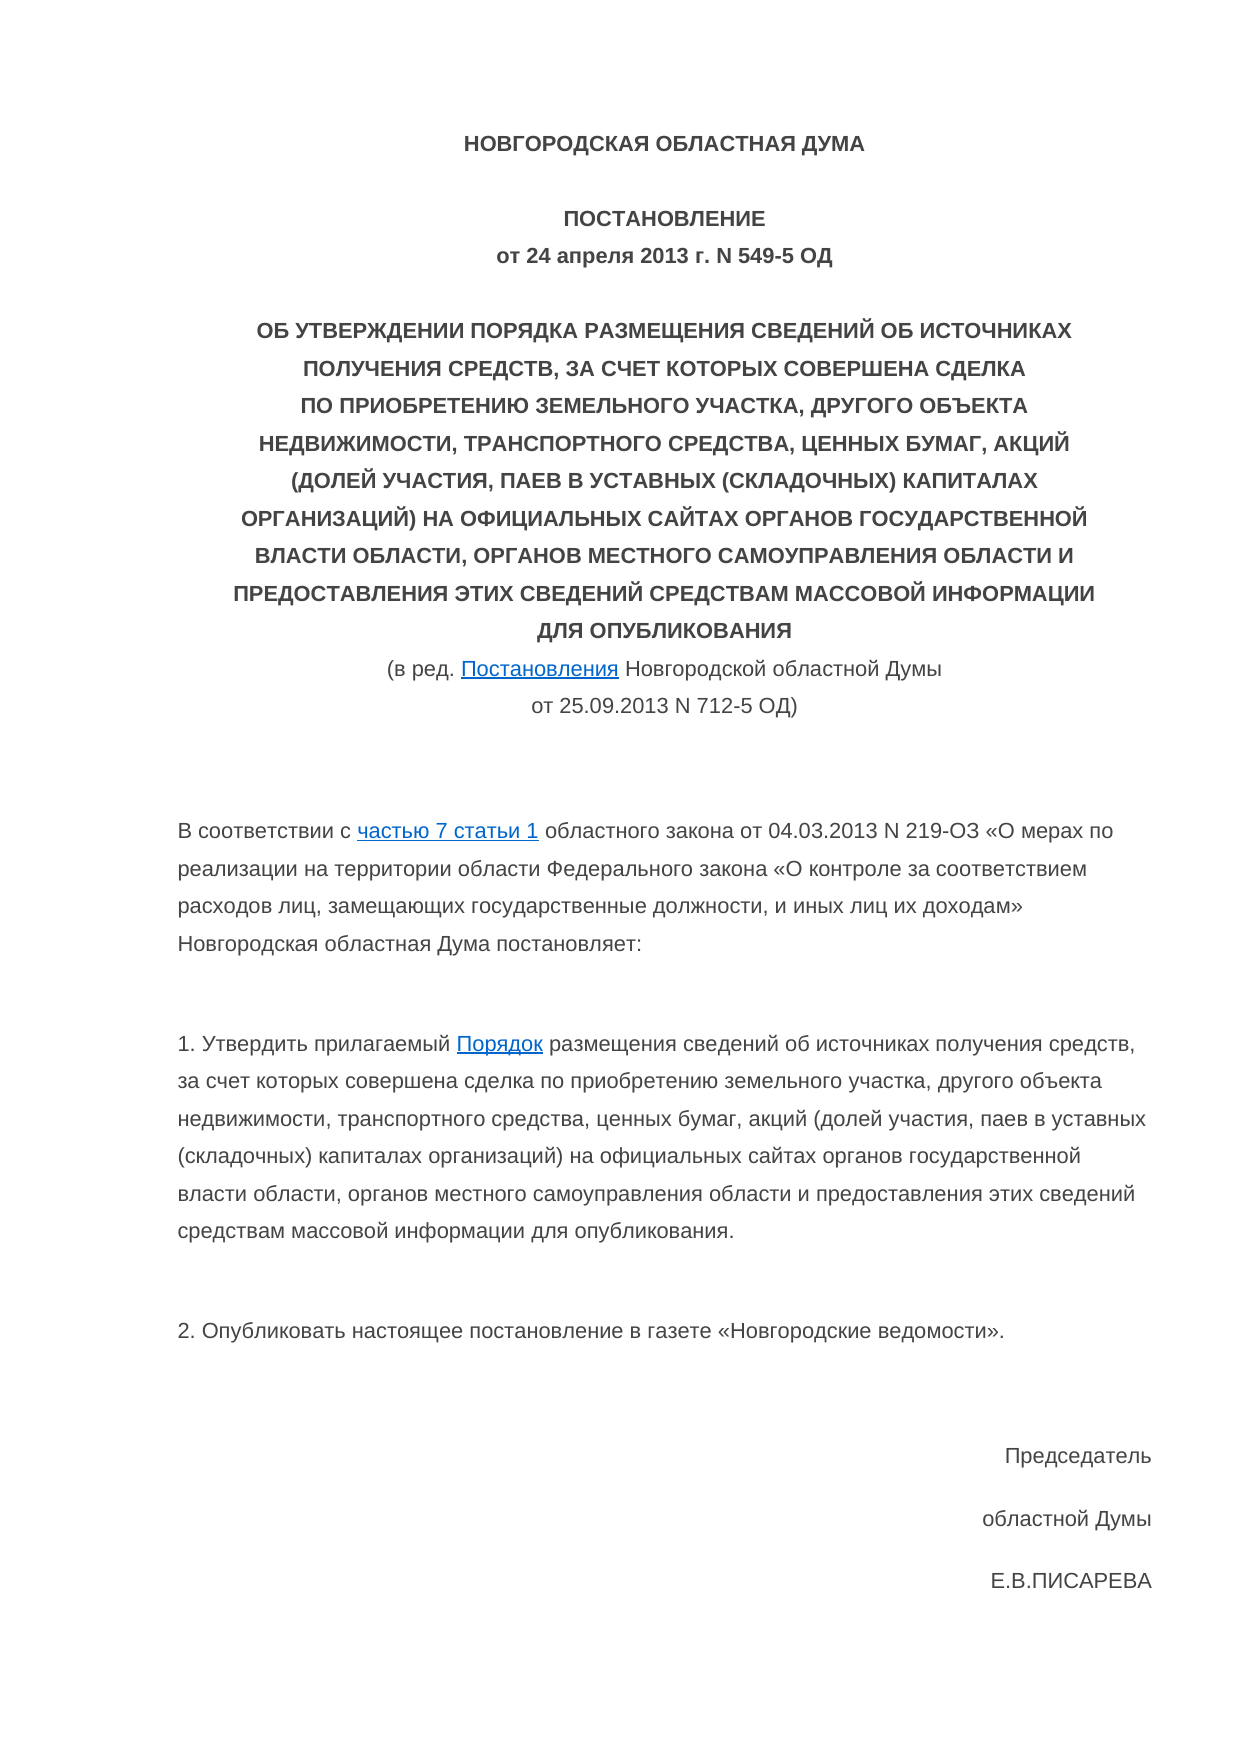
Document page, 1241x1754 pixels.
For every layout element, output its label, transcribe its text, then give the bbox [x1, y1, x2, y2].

text ПО ПРИОБРЕТЕНИЮ ЗЕМЕЛЬНОГО УЧАСТКА, ДРУГОГО ОБЪЕКТА [177, 381, 1152, 418]
text ПРЕДОСТАВЛЕНИЯ ЭТИХ СВЕДЕНИЙ СРЕДСТВАМ МАССОВОЙ ИНФОРМАЦИИ [177, 568, 1152, 606]
text НОВГОРОДСКАЯ ОБЛАСТНАЯ ДУМА [177, 118, 1152, 156]
text 2. Опубликовать настоящее постановление в газете «Новгородские ведомости». [177, 1306, 1152, 1343]
text В соответствии с частью 7 статьи 1 областного закона от 04.03.2013 N 219-ОЗ «О мерах по реализации на территории области Федерального закона «О контроле за соответствием расходов лиц, замещающих государственные должности, и иных лиц их доходам» Новгородская областная Дума постановляет: [177, 806, 1152, 956]
text (в ред. Постановления Новгородской областной Думы [177, 643, 1152, 681]
text областной Думы [177, 1493, 1152, 1531]
text ОРГАНИЗАЦИЙ) НА ОФИЦИАЛЬНЫХ САЙТАХ ОРГАНОВ ГОСУДАРСТВЕННОЙ [177, 493, 1152, 531]
text (ДОЛЕЙ УЧАСТИЯ, ПАЕВ В УСТАВНЫХ (СКЛАДОЧНЫХ) КАПИТАЛАХ [177, 456, 1152, 493]
text от 25.09.2013 N 712-5 ОД) [177, 681, 1152, 718]
text ВЛАСТИ ОБЛАСТИ, ОРГАНОВ МЕСТНОГО САМОУПРАВЛЕНИЯ ОБЛАСТИ И [177, 531, 1152, 568]
text ПОЛУЧЕНИЯ СРЕДСТВ, ЗА СЧЕТ КОТОРЫХ СОВЕРШЕНА СДЕЛКА [177, 343, 1152, 381]
text от 24 апреля 2013 г. N 549-5 ОД [177, 231, 1152, 268]
text ПОСТАНОВЛЕНИЕ [177, 193, 1152, 231]
text ОБ УТВЕРЖДЕНИИ ПОРЯДКА РАЗМЕЩЕНИЯ СВЕДЕНИЙ ОБ ИСТОЧНИКАХ [177, 306, 1152, 343]
text ДЛЯ ОПУБЛИКОВАНИЯ [177, 606, 1152, 643]
text Председатель [177, 1431, 1152, 1468]
text 1. Утвердить прилагаемый Порядок размещения сведений об источниках получения средств, за счет которых совершена сделка по приобретению земельного участка, другого объекта недвижимости, транспортного средства, ценных бумаг, акций (долей участия, паев в уставных (складочных) капиталах организаций) на официальных сайтах органов государственной власти области, органов местного самоуправления области и предоставления этих сведений средствам массовой информации для опубликования. [177, 1018, 1152, 1243]
text НЕДВИЖИМОСТИ, ТРАНСПОРТНОГО СРЕДСТВА, ЦЕННЫХ БУМАГ, АКЦИЙ [177, 418, 1152, 456]
text Е.В.ПИСАРЕВА [177, 1556, 1152, 1593]
